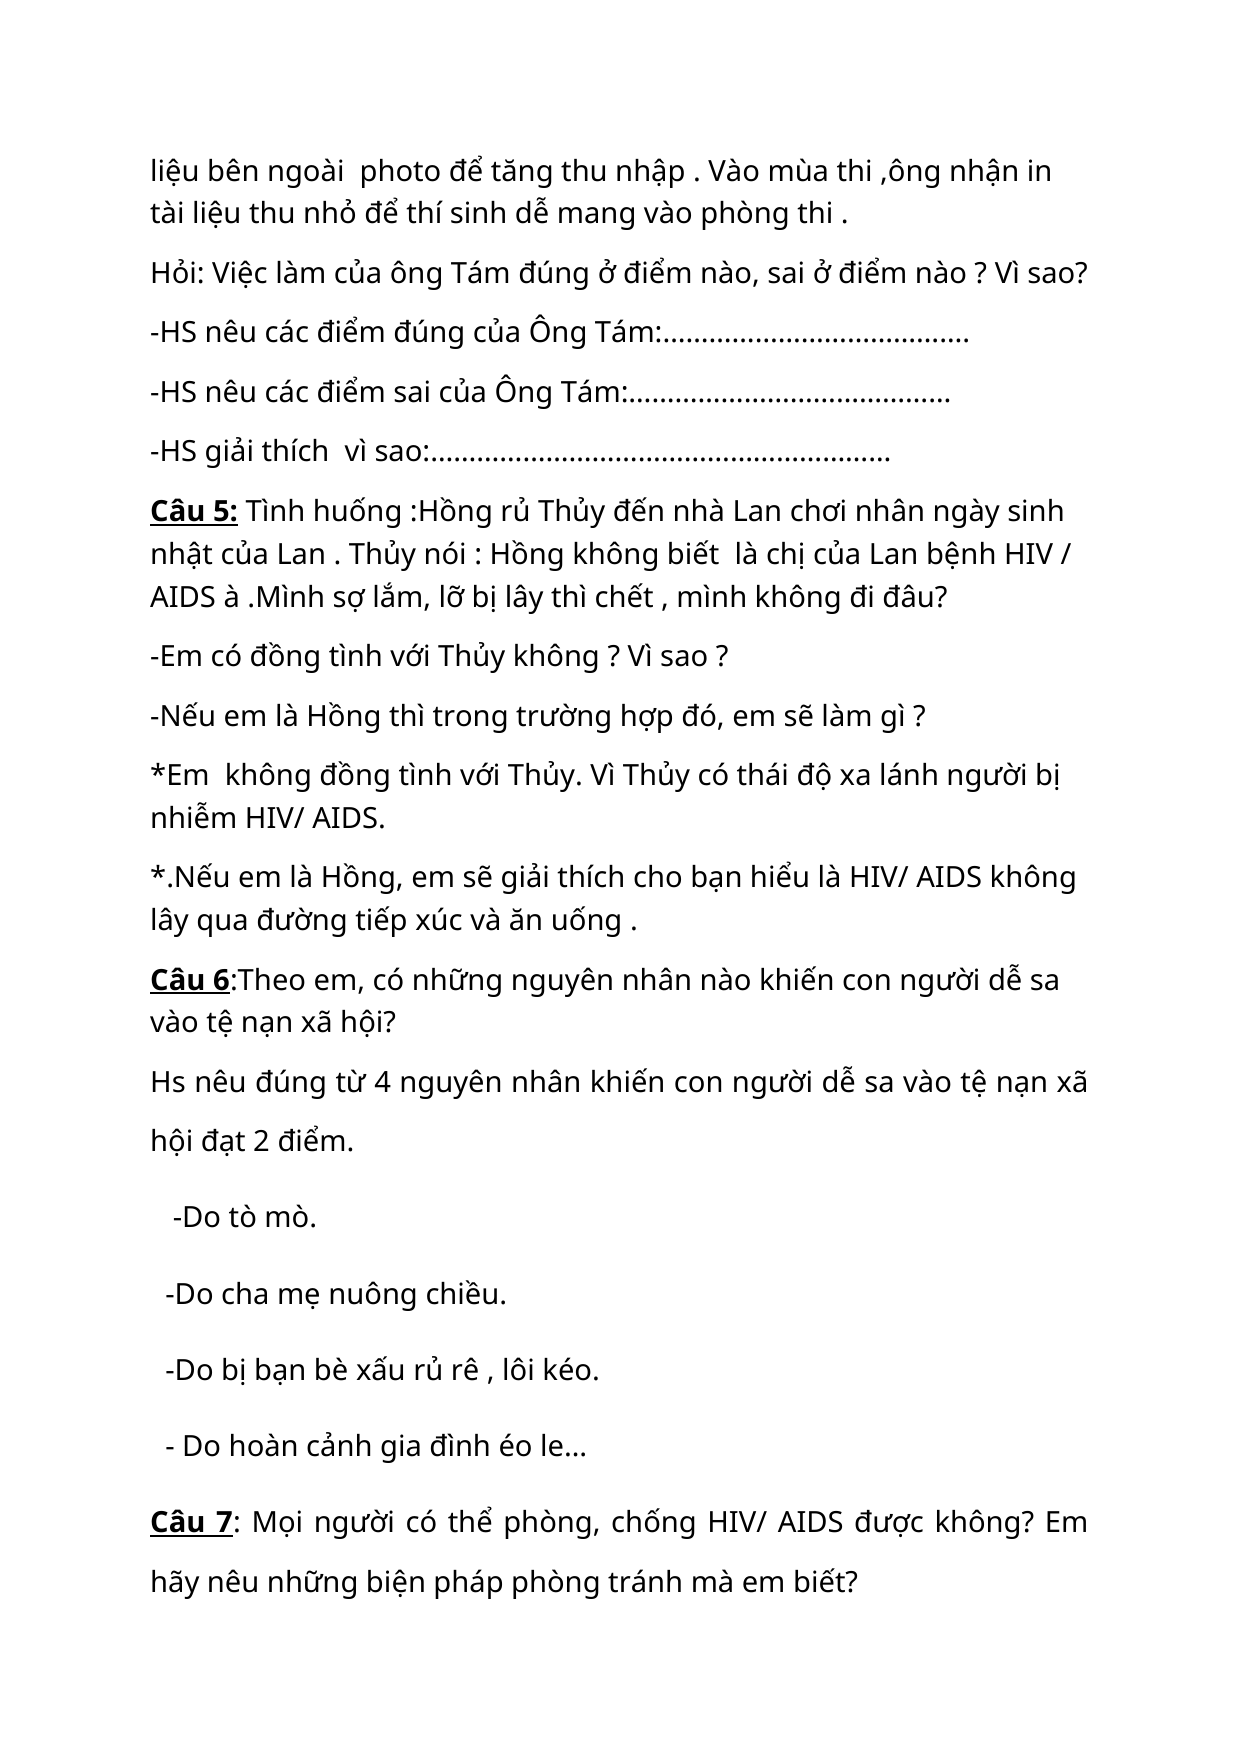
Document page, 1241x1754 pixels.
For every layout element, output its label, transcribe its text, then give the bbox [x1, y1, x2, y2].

text Câu 5: Tình huống :Hồng rủ Thủy đến nhà Lan chơi nhân ngày sinh nhật của Lan . Thủy nói : Hồng không biết là chị của Lan bệnh HIV / AIDS à .Mình sợ lắm, lỡ bị lây thì chết , mình không đi đâu? [150, 490, 1090, 616]
text Câu 7: Mọi người có thể phòng, chống HIV/ AIDS được không? Em hãy nêu những biện pháp phòng tránh mà em biết? [150, 1501, 1090, 1601]
text -HS giải thích vì sao:…………………………………………………… [150, 431, 1090, 470]
text -Em có đồng tình với Thủy không ? Vì sao ? [150, 635, 1090, 675]
text Hs nêu đúng từ 4 nguyên nhân khiến con người dễ sa vào tệ nạn xã hội đạt 2 điểm. [150, 1061, 1090, 1160]
text Hỏi: Việc làm của ông Tám đúng ở điểm nào, sai ở điểm nào ? Vì sao? [150, 252, 1090, 292]
text - Do hoàn cảnh gia đình éo le… [150, 1425, 1090, 1465]
text -Do bị bạn bè xấu rủ rê , lôi kéo. [150, 1349, 1090, 1389]
text Câu 6:Theo em, có những nguyên nhân nào khiến con người dễ sa vào tệ nạn xã hội? [150, 959, 1090, 1041]
text -HS nêu các điểm sai của Ông Tám:…………………………………… [150, 371, 1090, 411]
text -Do tò mò. [150, 1197, 1090, 1236]
text -Do cha mẹ nuông chiều. [150, 1273, 1090, 1313]
text -Nếu em là Hồng thì trong trường hợp đó, em sẽ làm gì ? [150, 695, 1090, 734]
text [150, 150, 1090, 232]
text *.Nếu em là Hồng, em sẽ giải thích cho bạn hiểu là HIV/ AIDS không lây qua đường tiếp xúc và ăn uống . [150, 857, 1090, 939]
text *Em không đồng tình với Thủy. Vì Thủy có thái độ xa lánh người bị nhiễm HIV/ AIDS. [150, 754, 1090, 837]
text -HS nêu các điểm đúng của Ông Tám:…………………………………. [150, 312, 1090, 351]
